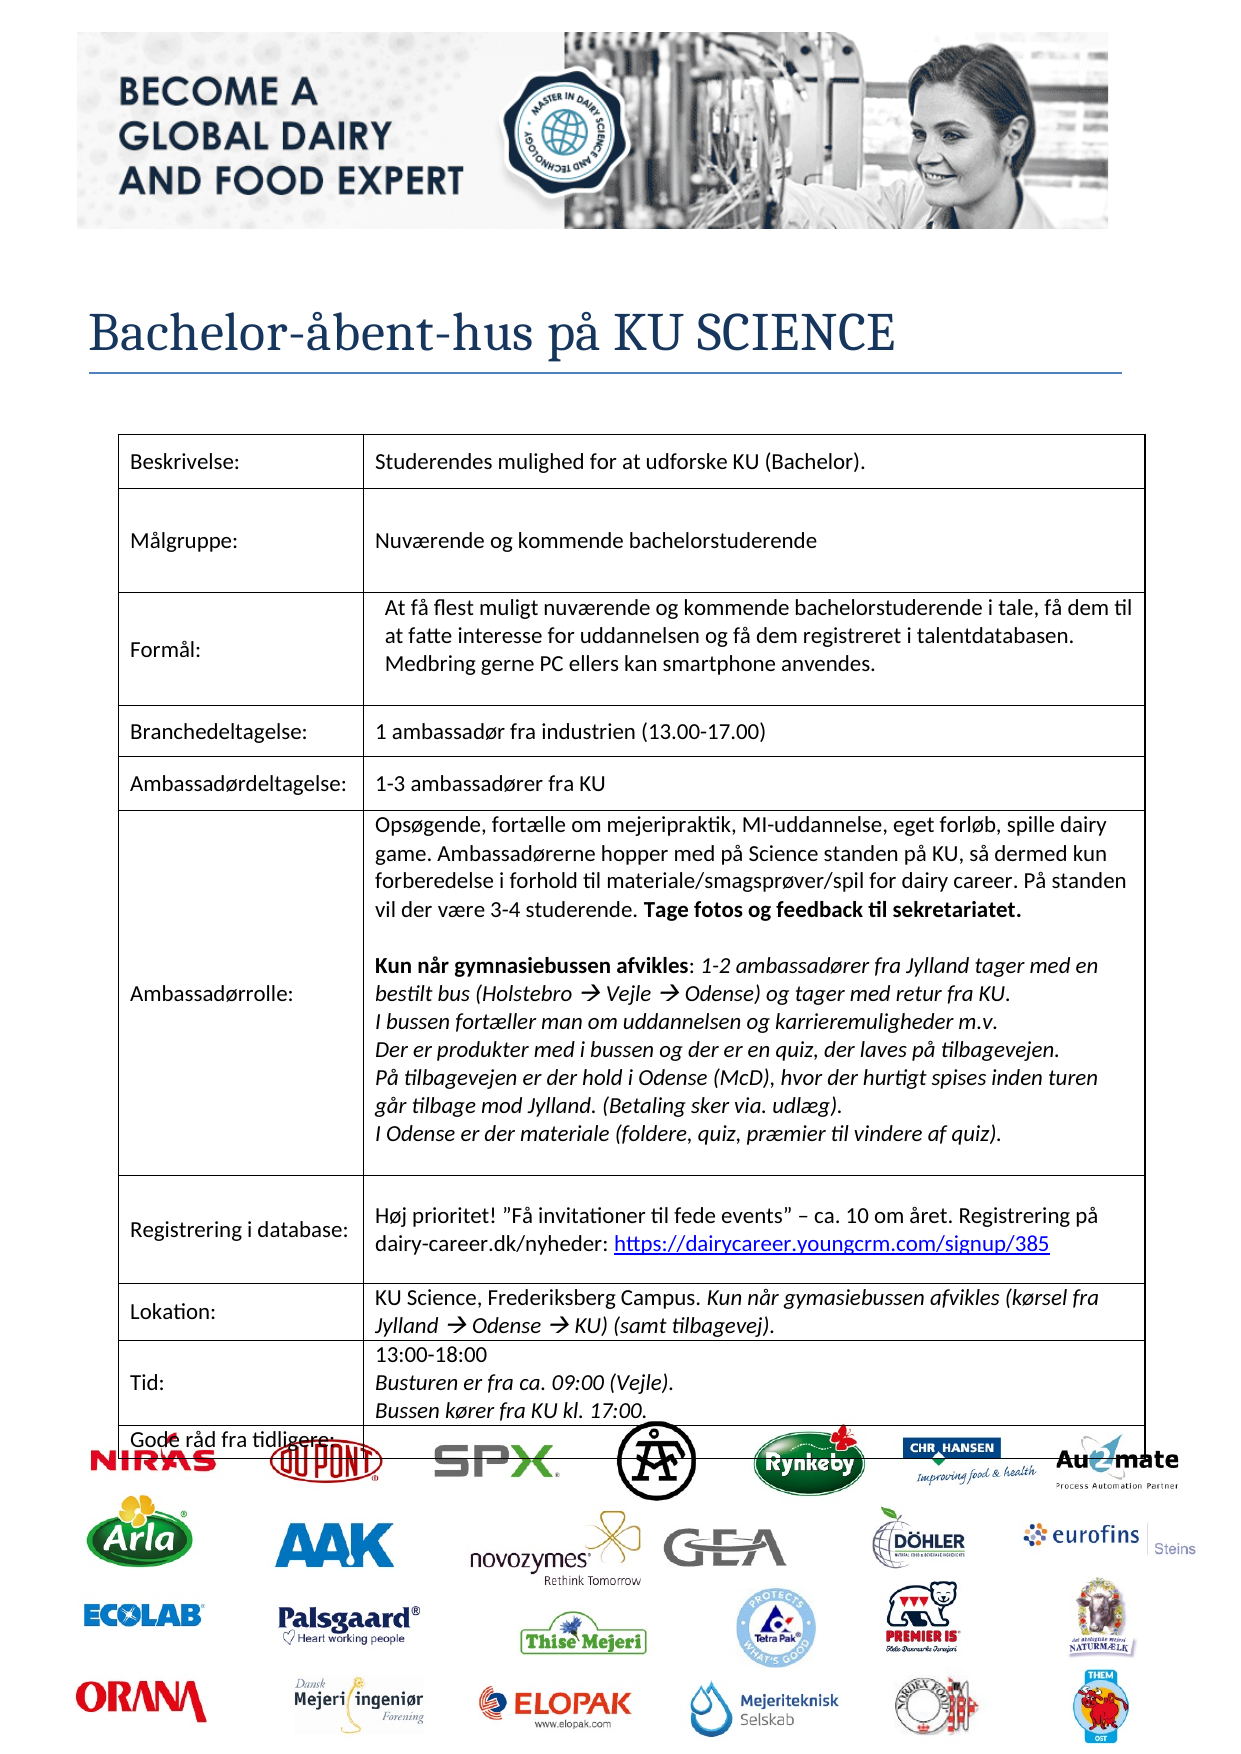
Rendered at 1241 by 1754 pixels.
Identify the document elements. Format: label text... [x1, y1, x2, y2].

table_cell Lokation: [119, 1284, 363, 1339]
table_cell Nuværende og kommende bachelorstuderende [364, 489, 1144, 592]
table_cell At få flest muligt nuværende og kommende bachelorstuderende i tale, få dem til at fatte interesse for uddannelsen og få dem registreret i talentdatabasen. Medbring gerne PC ellers kan smartphone anvendes. [364, 593, 1144, 705]
table_cell Registrering i database: [119, 1176, 363, 1282]
table_cell Formål: [119, 593, 363, 705]
table_cell Branchedeltagelse: [119, 706, 363, 756]
table_cell Målgruppe: [119, 489, 363, 592]
picture [37, 1391, 1229, 1754]
picture [76, 32, 1107, 229]
table_cell 1 ambassadør fra industrien (13.00-17.00) [364, 706, 1144, 756]
table_cell 13:00-18:00 Busturen er fra ca. 09:00 (Vejle). Bussen kører fra KU kl. 17:00. [364, 1341, 1144, 1424]
table_header Beskrivelse: [119, 435, 363, 487]
table_cell Høj prioritet! ”Få invitationer til fede events” – ca. 10 om året. Registrering på dairy-career.dk/nyheder: https://dairycareer.youngcrm.com/signup/385 [364, 1176, 1144, 1282]
table_cell Gode råd fra tidligere: [119, 1426, 363, 1458]
table_cell Ambassadørrolle: [119, 811, 363, 1175]
table_cell Tid: [119, 1341, 363, 1424]
table_cell 1-3 ambassadører fra KU [364, 757, 1144, 809]
table_cell KU Science, Frederiksberg Campus. Kun når gymasiebussen afvikles (kørsel fra Jylland Odense KU) (samt tilbagevej). [364, 1284, 1144, 1339]
table_cell Opsøgende, fortælle om mejeripraktik, MI-uddannelse, eget forløb, spille dairy game. Ambassadørerne hopper med på Science standen på KU, så dermed kun forberedelse i forhold til materiale/smagsprøver/spil for dairy career. På standen vil der være 3-4 studerende. Tage fotos og feedback til sekretariatet. Kun når gymnasiebussen afvikles: 1-2 ambassadører fra Jylland tager med en bestilt bus (Holstebro Vejle Odense) og tager med retur fra KU. I bussen fortæller man om uddannelsen og karrieremuligheder m.v. Der er produkter med i bussen og der er en quiz, der laves på tilbagevejen. På tilbagevejen er der hold i Odense (McD), hvor der hurtigt spises inden turen går tilbage mod Jylland. (Betaling sker via. udlæg). I Odense er der materiale (foldere, quiz, præmier til vindere af quiz). [364, 811, 1144, 1175]
table_cell Være opsøgende, stil de besøgende spørgsmål, f.eks. hvilke tanker, de får, når man siger mejeri, giv smagsprøver, fortæl om uddannelse osv. [364, 1426, 1144, 1458]
title Bachelor-åbent-hus på KU SCIENCE [89, 302, 1122, 372]
table_cell Ambassadørdeltagelse: [119, 757, 363, 809]
table_header Studerendes mulighed for at udforske KU (Bachelor). [364, 435, 1144, 487]
